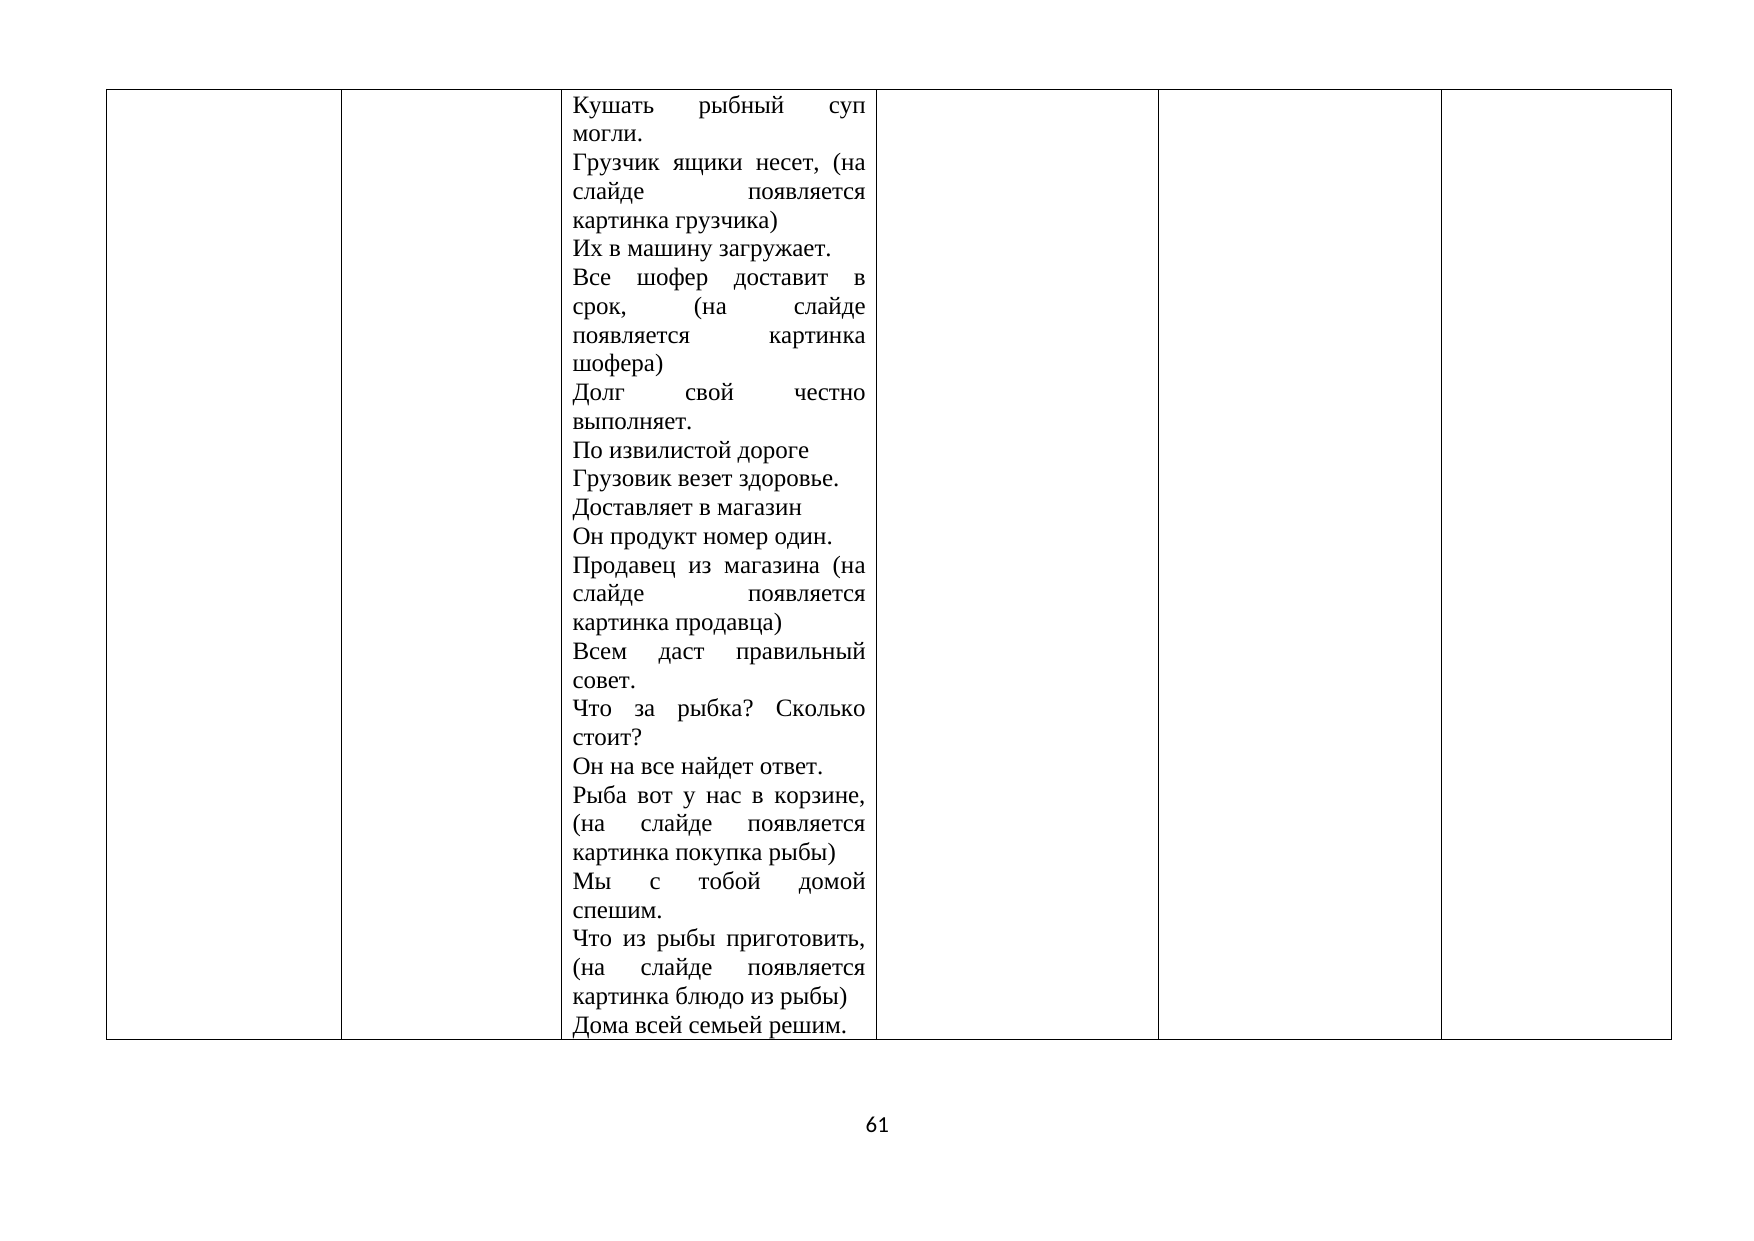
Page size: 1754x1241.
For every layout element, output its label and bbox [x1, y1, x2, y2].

table_cell [1159, 90, 1441, 1038]
table_cell [1442, 90, 1671, 1038]
table_cell [562, 90, 876, 1038]
table_cell [342, 90, 561, 1038]
table_cell [107, 90, 341, 1038]
table_cell [877, 90, 1158, 1038]
